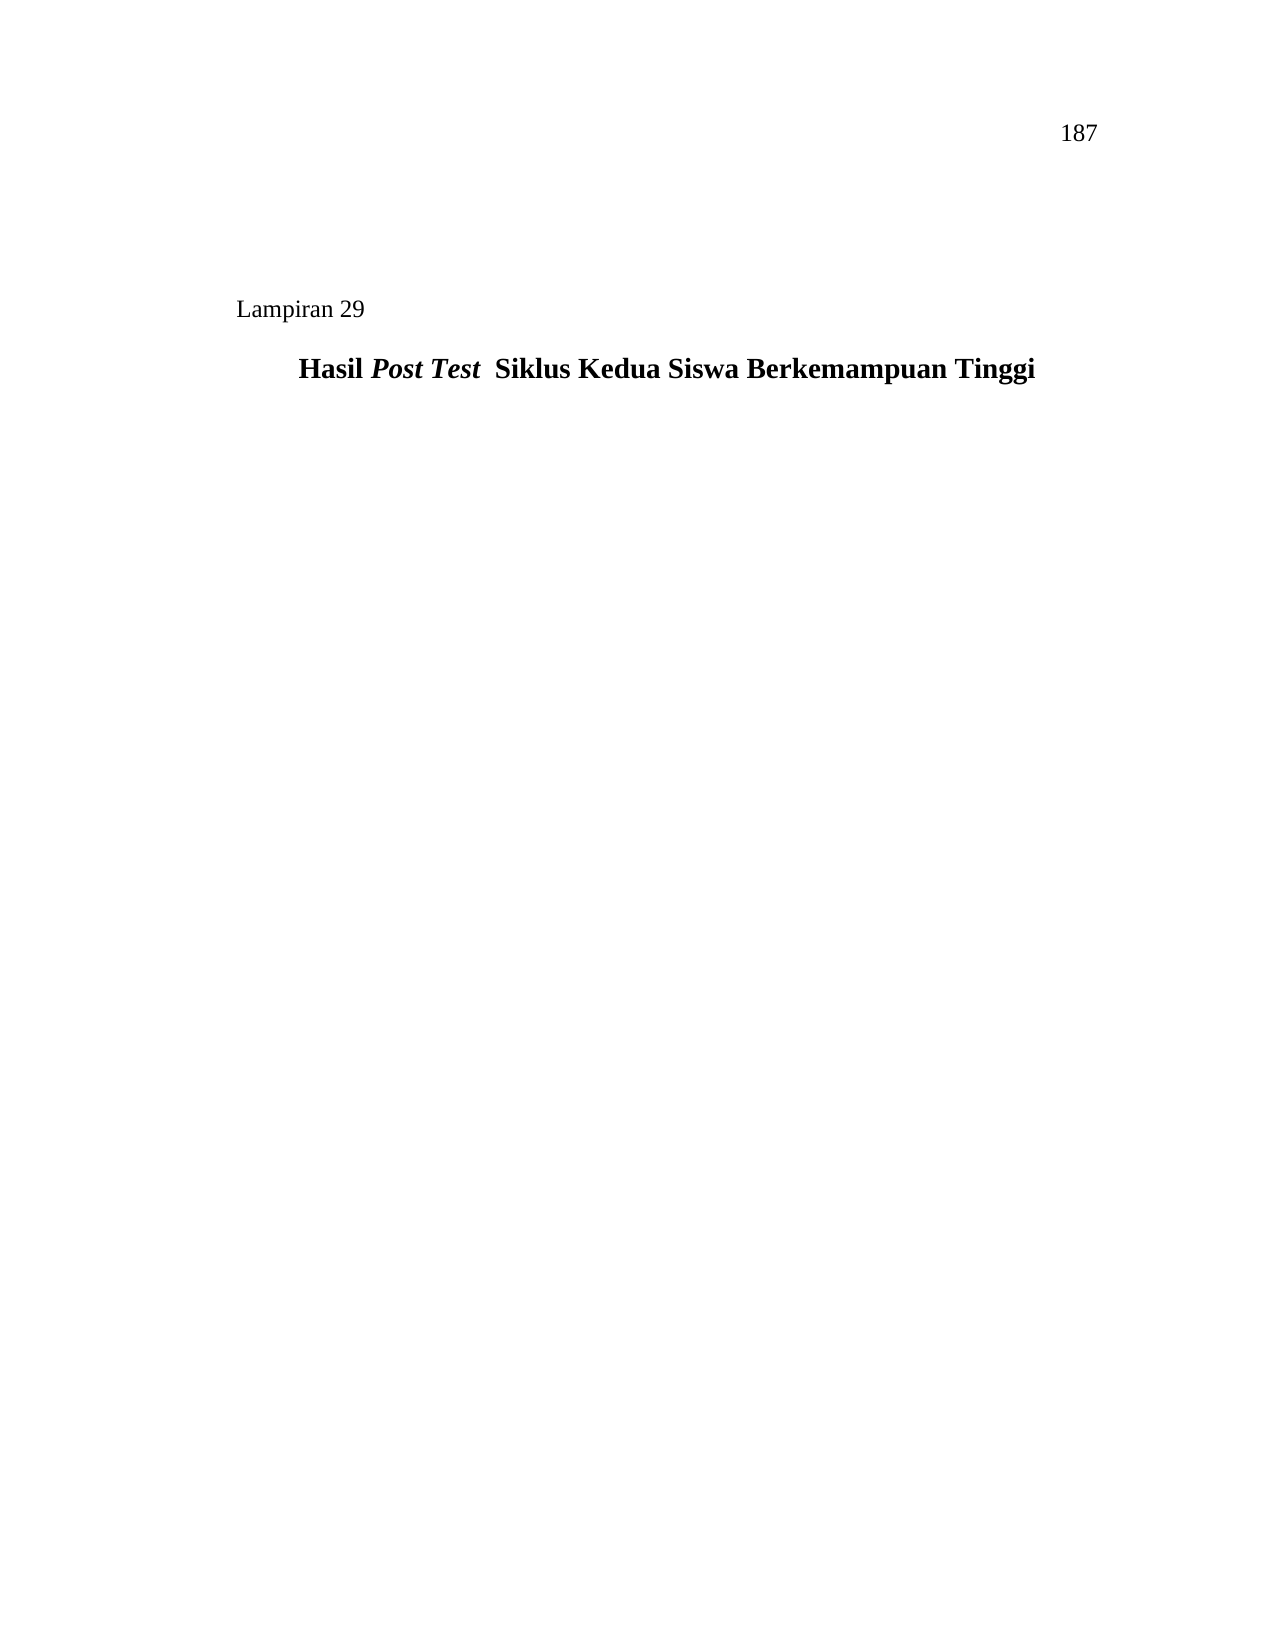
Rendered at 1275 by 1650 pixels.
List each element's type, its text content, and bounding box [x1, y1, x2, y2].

text Hasil Post Test Siklus Kedua Siswa Berkemampuan Tinggi [236, 351, 1098, 385]
text Lampiran 29 [236, 294, 1098, 322]
